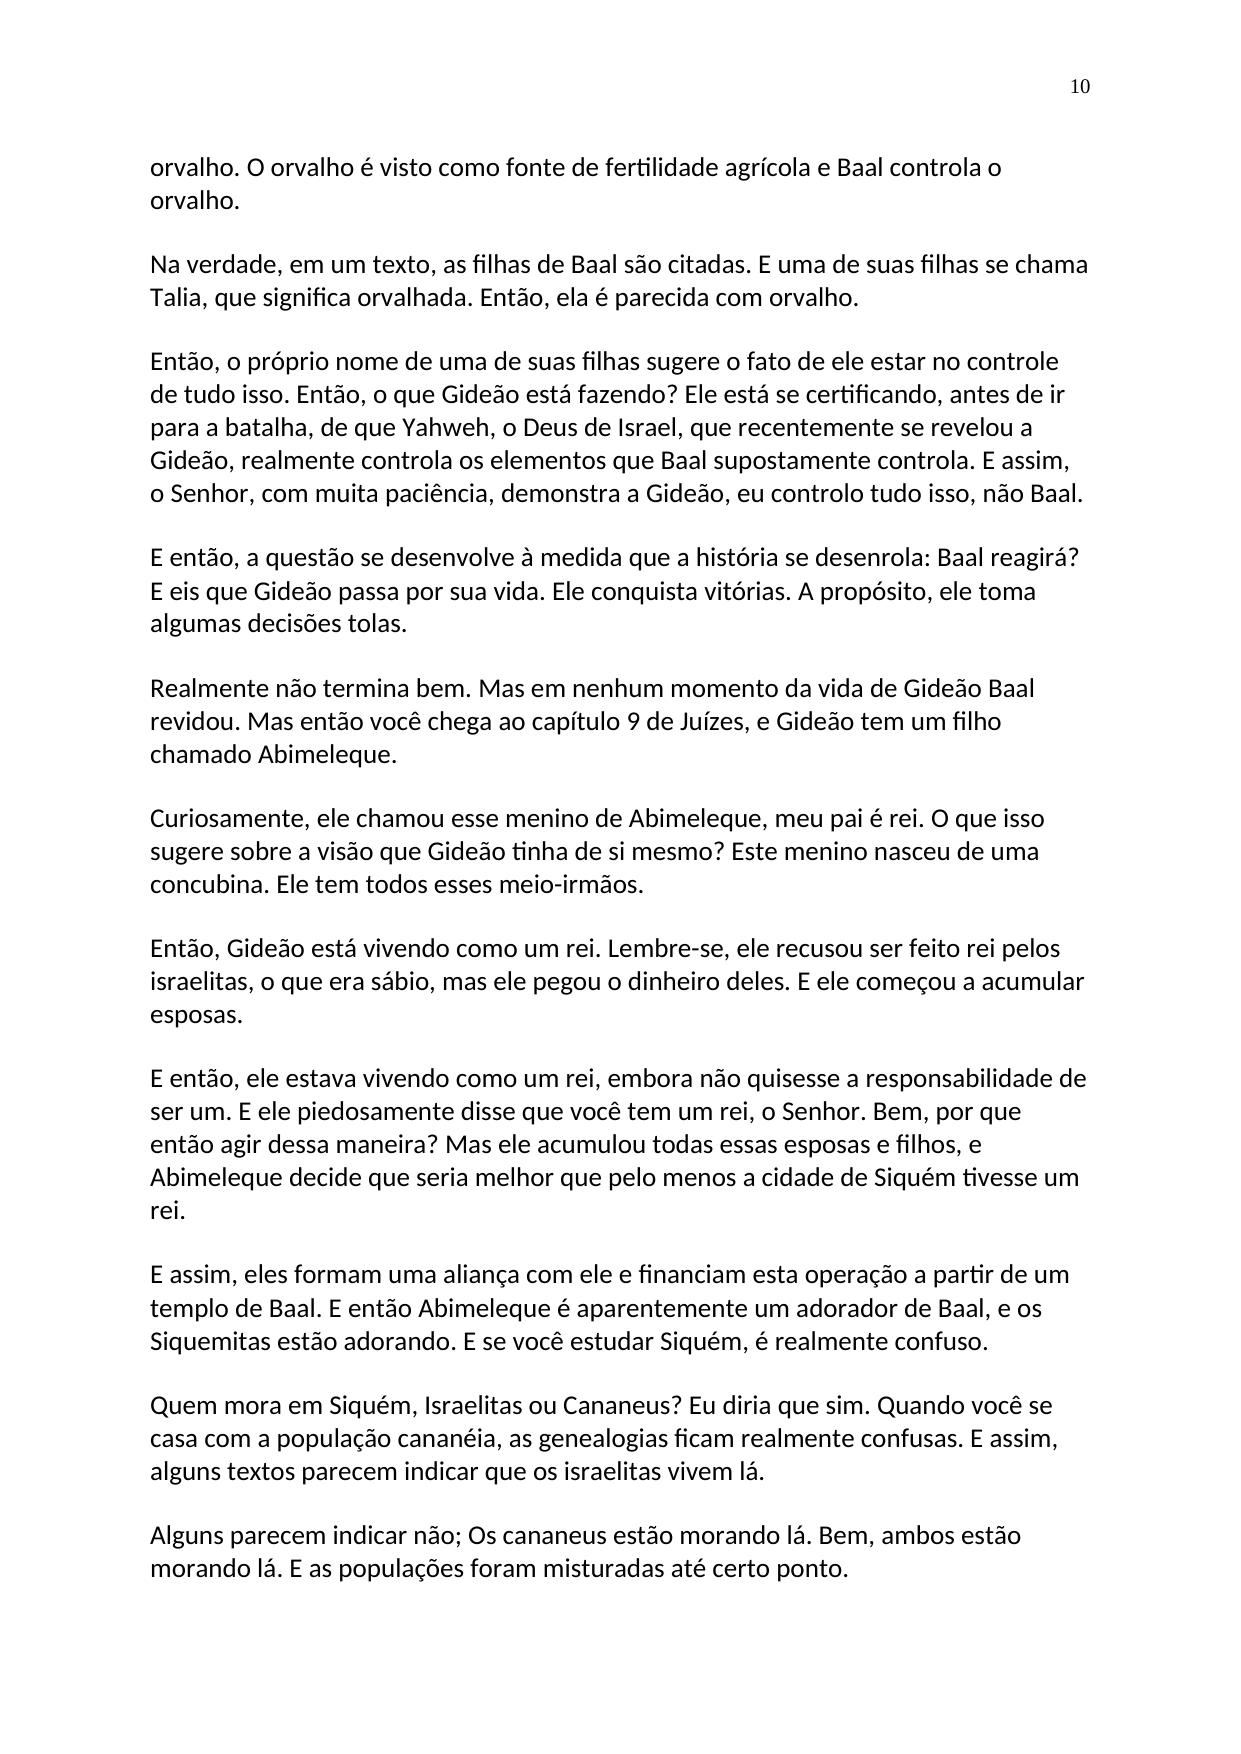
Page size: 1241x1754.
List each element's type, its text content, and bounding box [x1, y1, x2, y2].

text E então, a questão se desenvolve à medida que a história se desenrola: Baal reagirá? E eis que Gideão passa por sua vida. Ele conquista vitórias. A propósito, ele toma algumas decisões tolas. [150, 541, 1090, 640]
text Então, Gideão está vivendo como um rei. Lembre-se, ele recusou ser feito rei pelos israelitas, o que era sábio, mas ele pegou o dinheiro deles. E ele começou a acumular esposas. [150, 931, 1090, 1030]
text Então, o próprio nome de uma de suas filhas sugere o fato de ele estar no controle de tudo isso. Então, o que Gideão está fazendo? Ele está se certificando, antes de ir para a batalha, de que Yahweh, o Deus de Israel, que recentemente se revelou a Gideão, realmente controla os elementos que Baal supostamente controla. E assim, o Senhor, com muita paciência, demonstra a Gideão, eu controlo tudo isso, não Baal. [150, 344, 1090, 509]
text E assim, eles formam uma aliança com ele e financiam esta operação a partir de um templo de Baal. E então Abimeleque é aparentemente um adorador de Baal, e os Siquemitas estão adorando. E se você estudar Siquém, é realmente confuso. [150, 1258, 1090, 1357]
text Realmente não termina bem. Mas em nenhum momento da vida de Gideão Baal revidou. Mas então você chega ao capítulo 9 de Juízes, e Gideão tem um filho chamado Abimeleque. [150, 671, 1090, 770]
text Quem mora em Siquém, Israelitas ou Cananeus? Eu diria que sim. Quando você se casa com a população cananéia, as genealogias ficam realmente confusas. E assim, alguns textos parecem indicar que os israelitas vivem lá. [150, 1388, 1090, 1487]
text E então, ele estava vivendo como um rei, embora não quisesse a responsabilidade de ser um. E ele piedosamente disse que você tem um rei, o Senhor. Bem, por que então agir dessa maneira? Mas ele acumulou todas essas esposas e filhos, e Abimeleque decide que seria melhor que pelo menos a cidade de Siquém tivesse um rei. [150, 1061, 1090, 1227]
text Alguns parecem indicar não; Os cananeus estão morando lá. Bem, ambos estão morando lá. E as populações foram misturadas até certo ponto. [150, 1518, 1090, 1584]
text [150, 150, 1090, 216]
text Na verdade, em um texto, as filhas de Baal são citadas. E uma de suas filhas se chama Talia, que significa orvalhada. Então, ela é parecida com orvalho. [150, 247, 1090, 313]
text Curiosamente, ele chamou esse menino de Abimeleque, meu pai é rei. O que isso sugere sobre a visão que Gideão tinha de si mesmo? Este menino nasceu de uma concubina. Ele tem todos esses meio-irmãos. [150, 801, 1090, 900]
